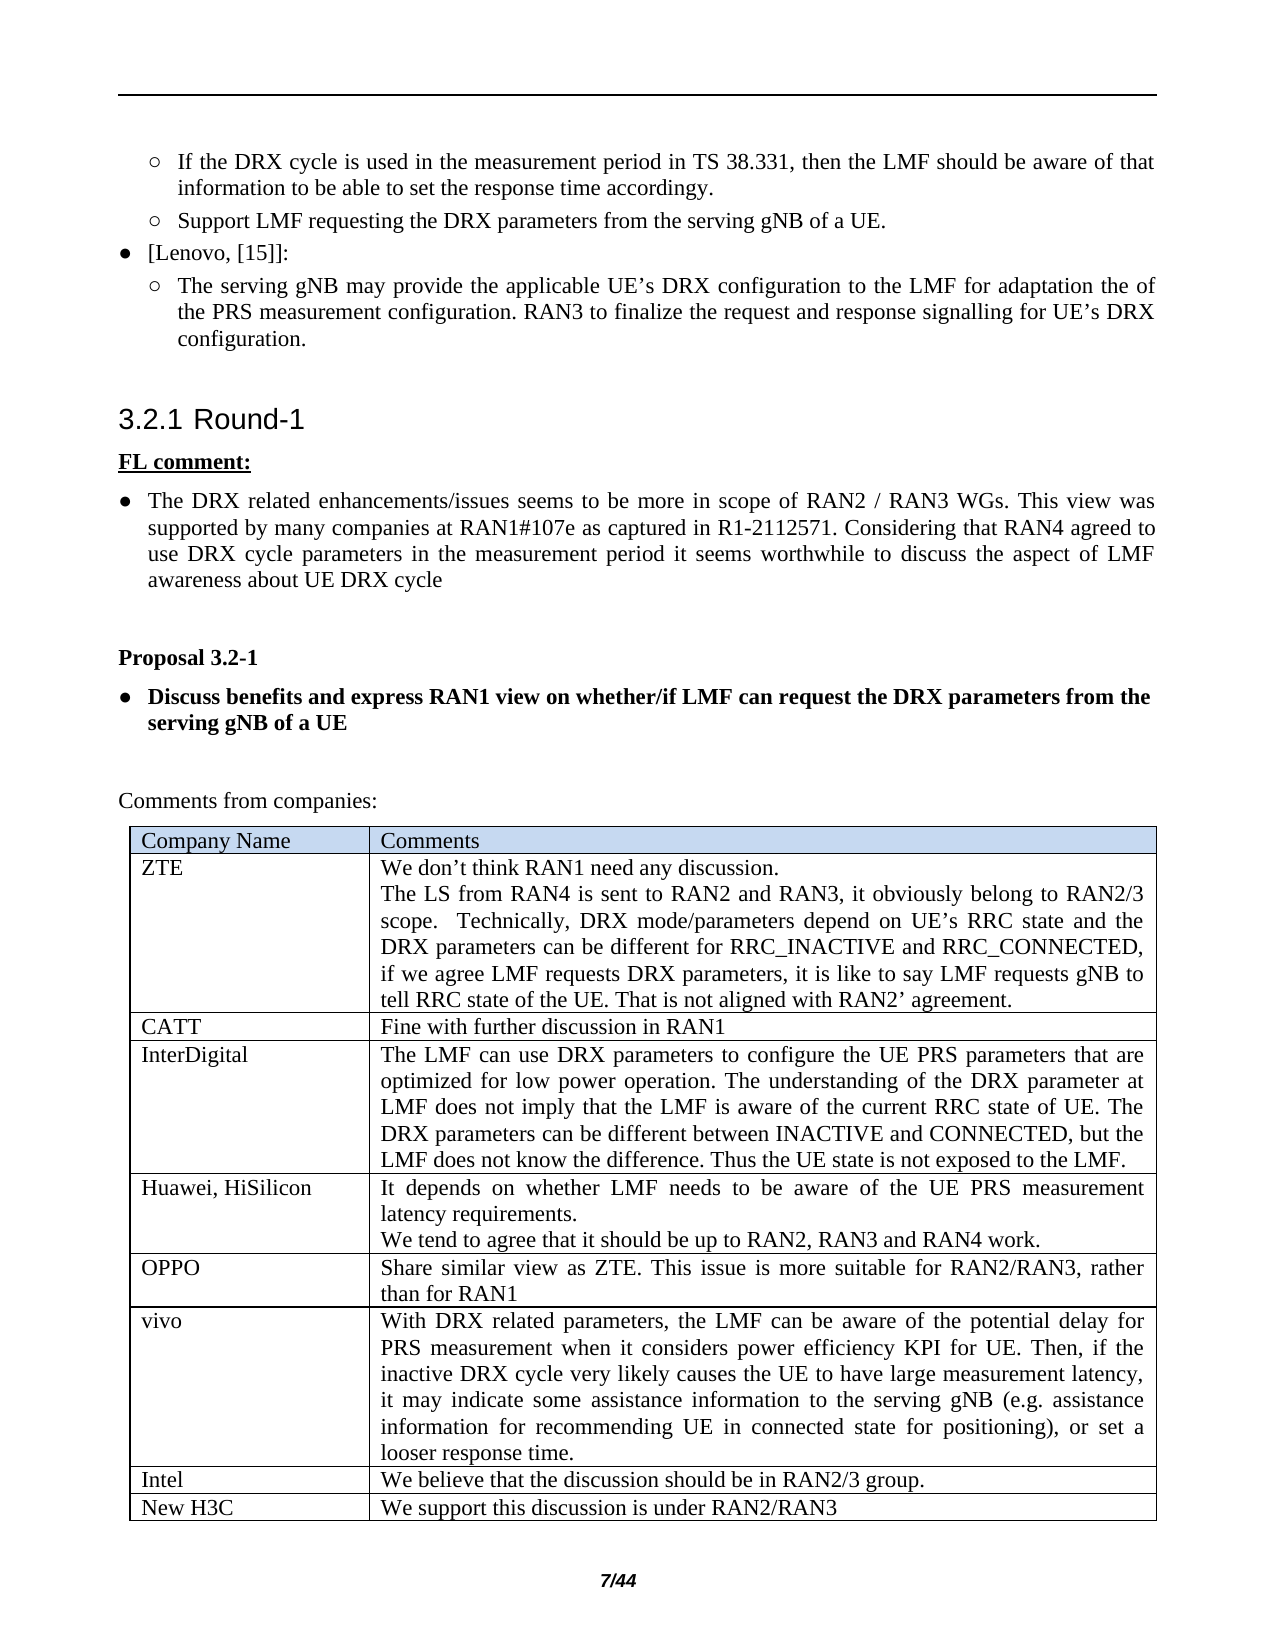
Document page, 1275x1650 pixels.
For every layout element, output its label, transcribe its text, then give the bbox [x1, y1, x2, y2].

table_cell vivo [131, 1308, 369, 1466]
table_cell Share similar view as ZTE. This issue is more suitable for RAN2/RAN3, rather than for RAN1 [370, 1254, 1156, 1306]
table_cell Intel [131, 1467, 369, 1493]
table_cell OPPO [131, 1254, 369, 1306]
text The DRX related enhancements/issues seems to be more in scope of RAN2 / RAN3 WGs. This view was supported by many companies at RAN1#107e as captured in R1-2112571. Considering that RAN4 agreed to use DRX cycle parameters in the measurement period it seems worthwhile to discuss the aspect of LMF awareness about UE DRX cycle [118, 487, 1157, 593]
table_cell Fine with further discussion in RAN1 [370, 1013, 1156, 1040]
table_cell CATT [131, 1013, 369, 1040]
text Proposal 3.2-1 [118, 644, 1157, 670]
text FL comment: [118, 448, 1157, 475]
list If the DRX cycle is used in the measurement period in TS 38.331, then the LMF should be aware of that information to be able to set the response time accordingy. [148, 148, 1157, 200]
table_cell The LMF can use DRX parameters to configure the UE PRS parameters that are optimized for low power operation. The understanding of the DRX parameter at LMF does not imply that the LMF is aware of the current RRC state of UE. The DRX parameters can be different between INACTIVE and CONNECTED, but the LMF does not know the difference. Thus the UE state is not exposed to the LMF. [370, 1041, 1156, 1172]
table_cell New H3C [131, 1494, 369, 1520]
table_cell It depends on whether LMF needs to be aware of the UE PRS measurement latency requirements. We tend to agree that it should be up to RAN2, RAN3 and RAN4 work. [370, 1174, 1156, 1253]
table_header Comments [370, 827, 1156, 853]
text [Lenovo, [15]]: [118, 239, 1157, 266]
list Discuss benefits and express RAN1 view on whether/if LMF can request the DRX parameters from the serving gNB of a UE [118, 683, 1157, 736]
list The serving gNB may provide the applicable UE’s DRX configuration to the LMF for adaptation the of the PRS measurement configuration. RAN3 to finalize the request and response signalling for UE’s DRX configuration. [148, 272, 1157, 351]
table_cell With DRX related parameters, the LMF can be aware of the potential delay for PRS measurement when it considers power efficiency KPI for UE. Then, if the inactive DRX cycle very likely causes the UE to have large measurement latency, it may indicate some assistance information to the serving gNB (e.g. assistance information for recommending UE in connected state for positioning), or set a looser response time. [370, 1308, 1156, 1466]
table_cell We don’t think RAN1 need any discussion. The LS from RAN4 is sent to RAN2 and RAN3, it obviously belong to RAN2/3 scope. Technically, DRX mode/parameters depend on UE’s RRC state and the DRX parameters can be different for RRC_INACTIVE and RRC_CONNECTED, if we agree LMF requests DRX parameters, it is like to say LMF requests gNB to tell RRC state of the UE. That is not aligned with RAN2’ agreement. [370, 854, 1156, 1012]
table_cell We believe that the discussion should be in RAN2/3 group. [370, 1467, 1156, 1493]
subtitle Round-1 [118, 402, 1157, 436]
table_cell We support this discussion is under RAN2/RAN3 [370, 1494, 1156, 1520]
text Comments from companies: [118, 787, 1157, 813]
table_cell InterDigital [131, 1041, 369, 1172]
table_cell Huawei, HiSilicon [131, 1174, 369, 1253]
table_header Company Name [131, 827, 369, 853]
table_cell ZTE [131, 854, 369, 1012]
list Support LMF requesting the DRX parameters from the serving gNB of a UE. [148, 207, 1157, 233]
